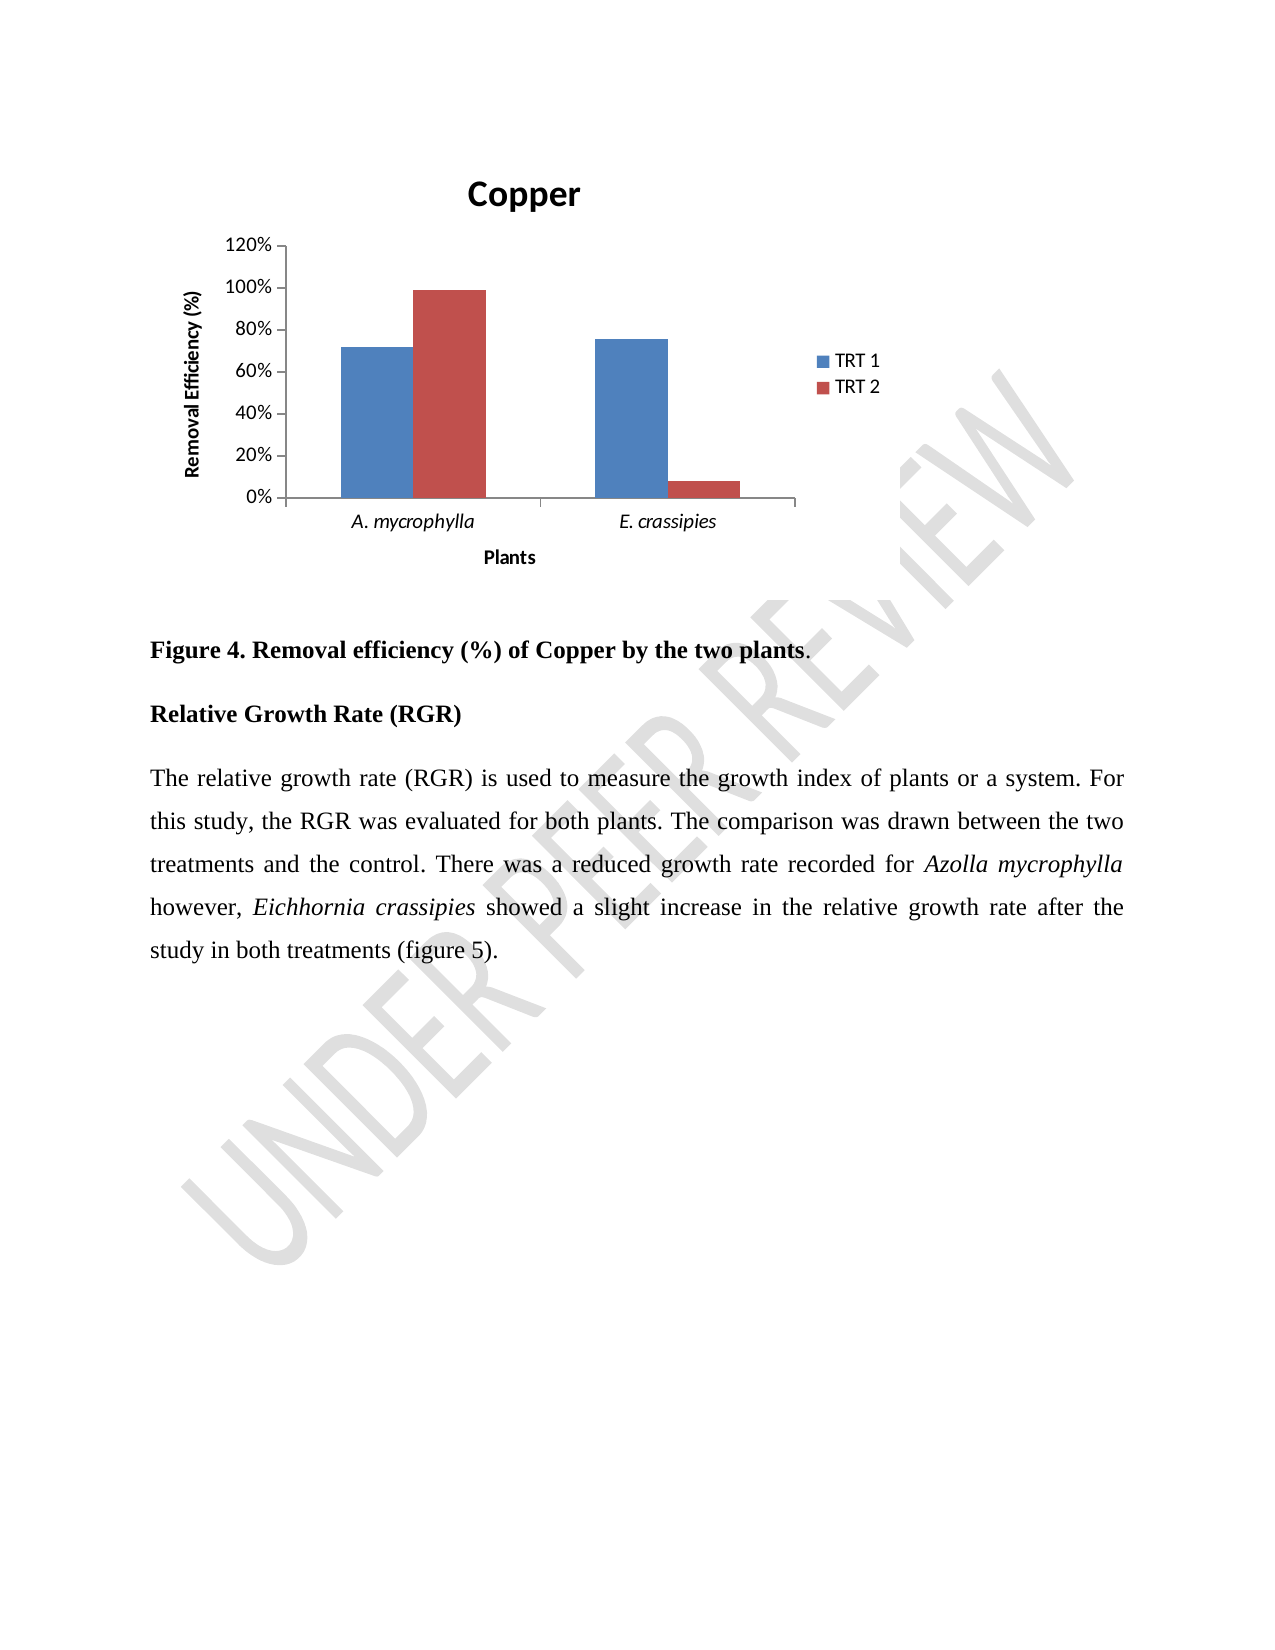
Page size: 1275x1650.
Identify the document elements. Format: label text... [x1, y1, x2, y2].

text The relative growth rate (RGR) is used to measure the growth index of plants or a system. For this study, the RGR was evaluated for both plants. The comparison was drawn between the two treatments and the control. There was a reduced growth rate recorded for Azolla mycrophylla however, Eichhornia crassipies showed a slight increase in the relative growth rate after the study in both treatments (figure 5). [150, 763, 1125, 964]
text Relative Growth Rate (RGR) [150, 699, 1125, 727]
text Figure 4. Removal efficiency (%) of Copper by the two plants. [150, 635, 1125, 663]
